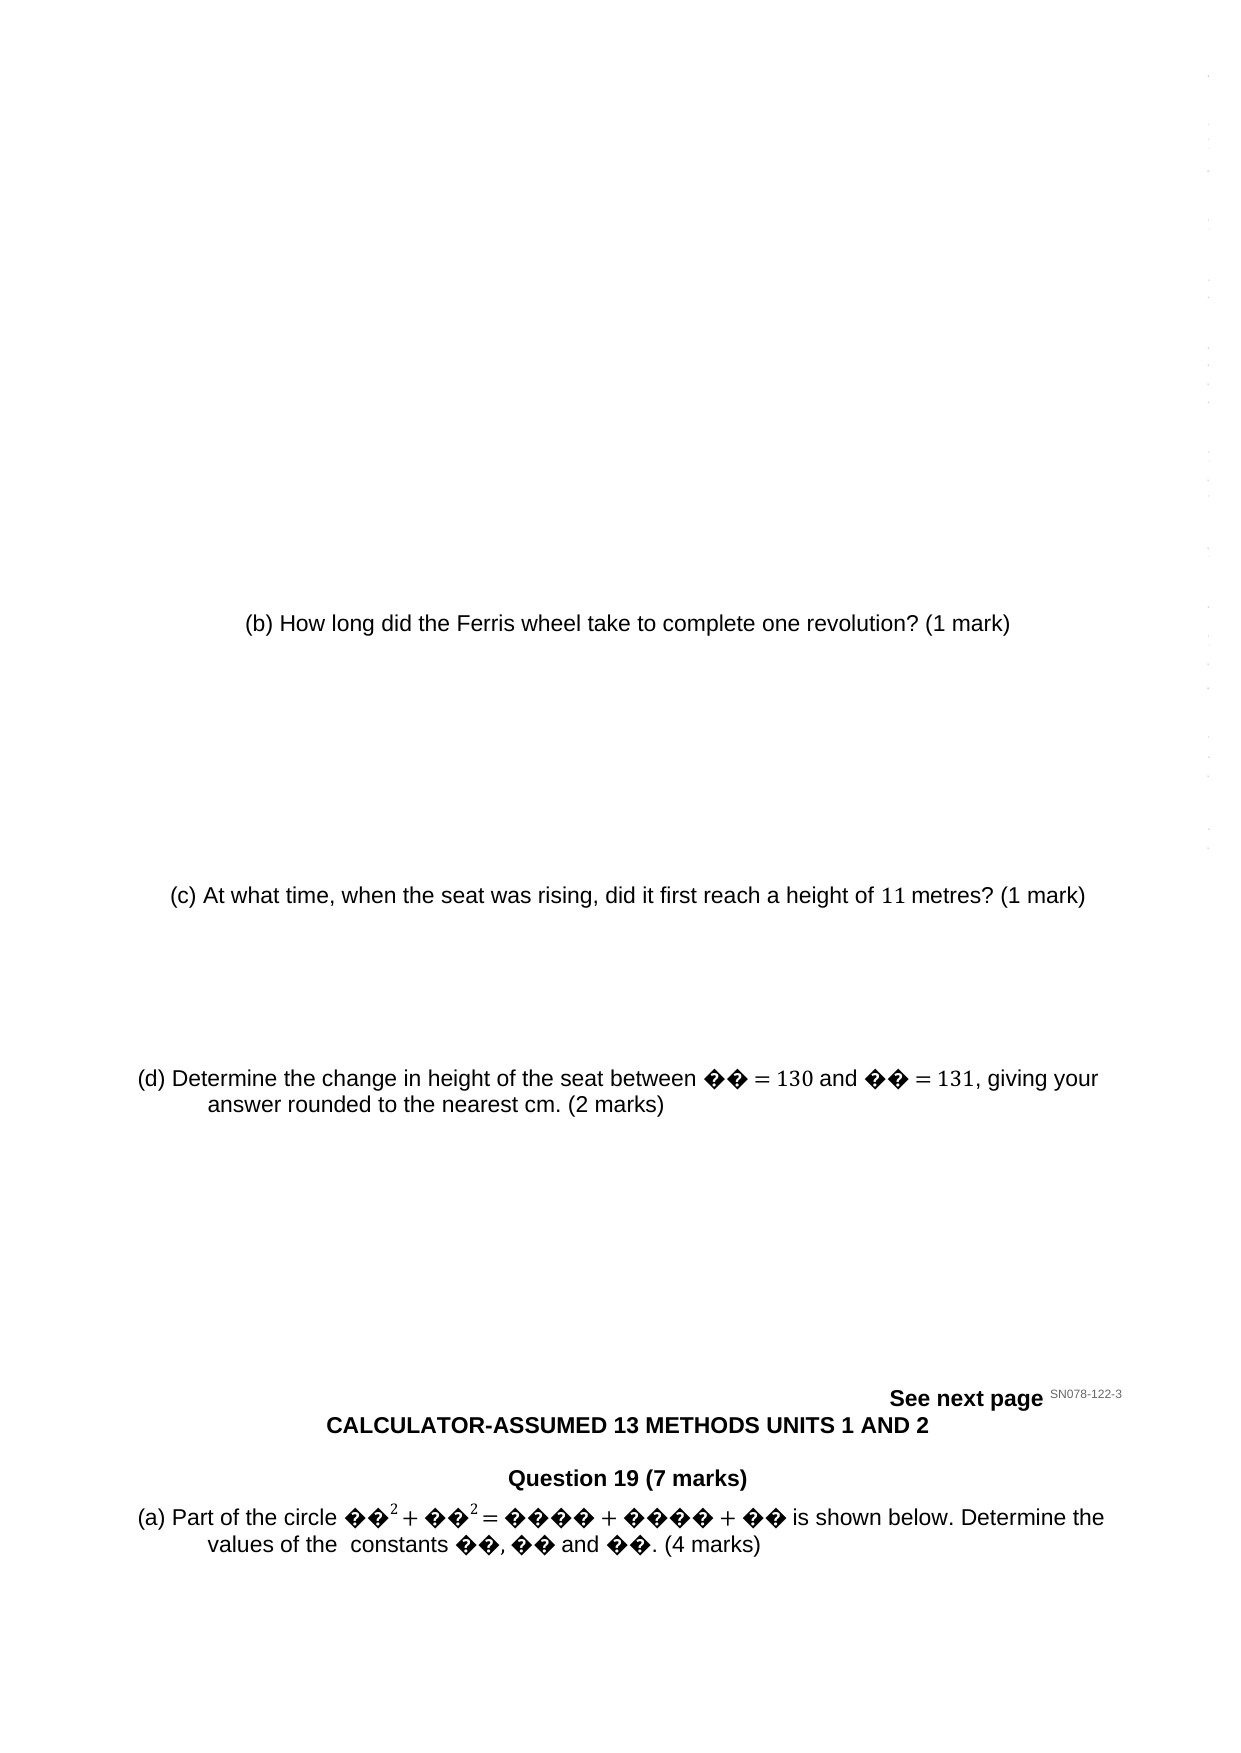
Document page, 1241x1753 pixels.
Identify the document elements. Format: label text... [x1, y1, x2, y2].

text (c) At what time, when the seat was rising, did it first reach a height of 11 metres? (1 mark) [33, 881, 1222, 908]
text CALCULATOR-ASSUMED 13 METHODS UNITS 1 AND 2 [33, 1412, 1222, 1438]
text Question 19 (7 marks) [33, 1464, 1222, 1491]
text (a) Part of the circle ��2 + ��2 = ���� + ���� + �� is shown below. Determine the values of the constants ��, �� and ��. (4 marks) [137, 1501, 1123, 1557]
text See next page SN078-122-3 [33, 1385, 1122, 1412]
text (d) Determine the change in height of the seat between �� = 130 and �� = 131, giving your answer rounded to the nearest cm. (2 marks) [137, 1066, 1121, 1117]
text (b) How long did the Ferris wheel take to complete one revolution? (1 mark) [33, 609, 1222, 636]
